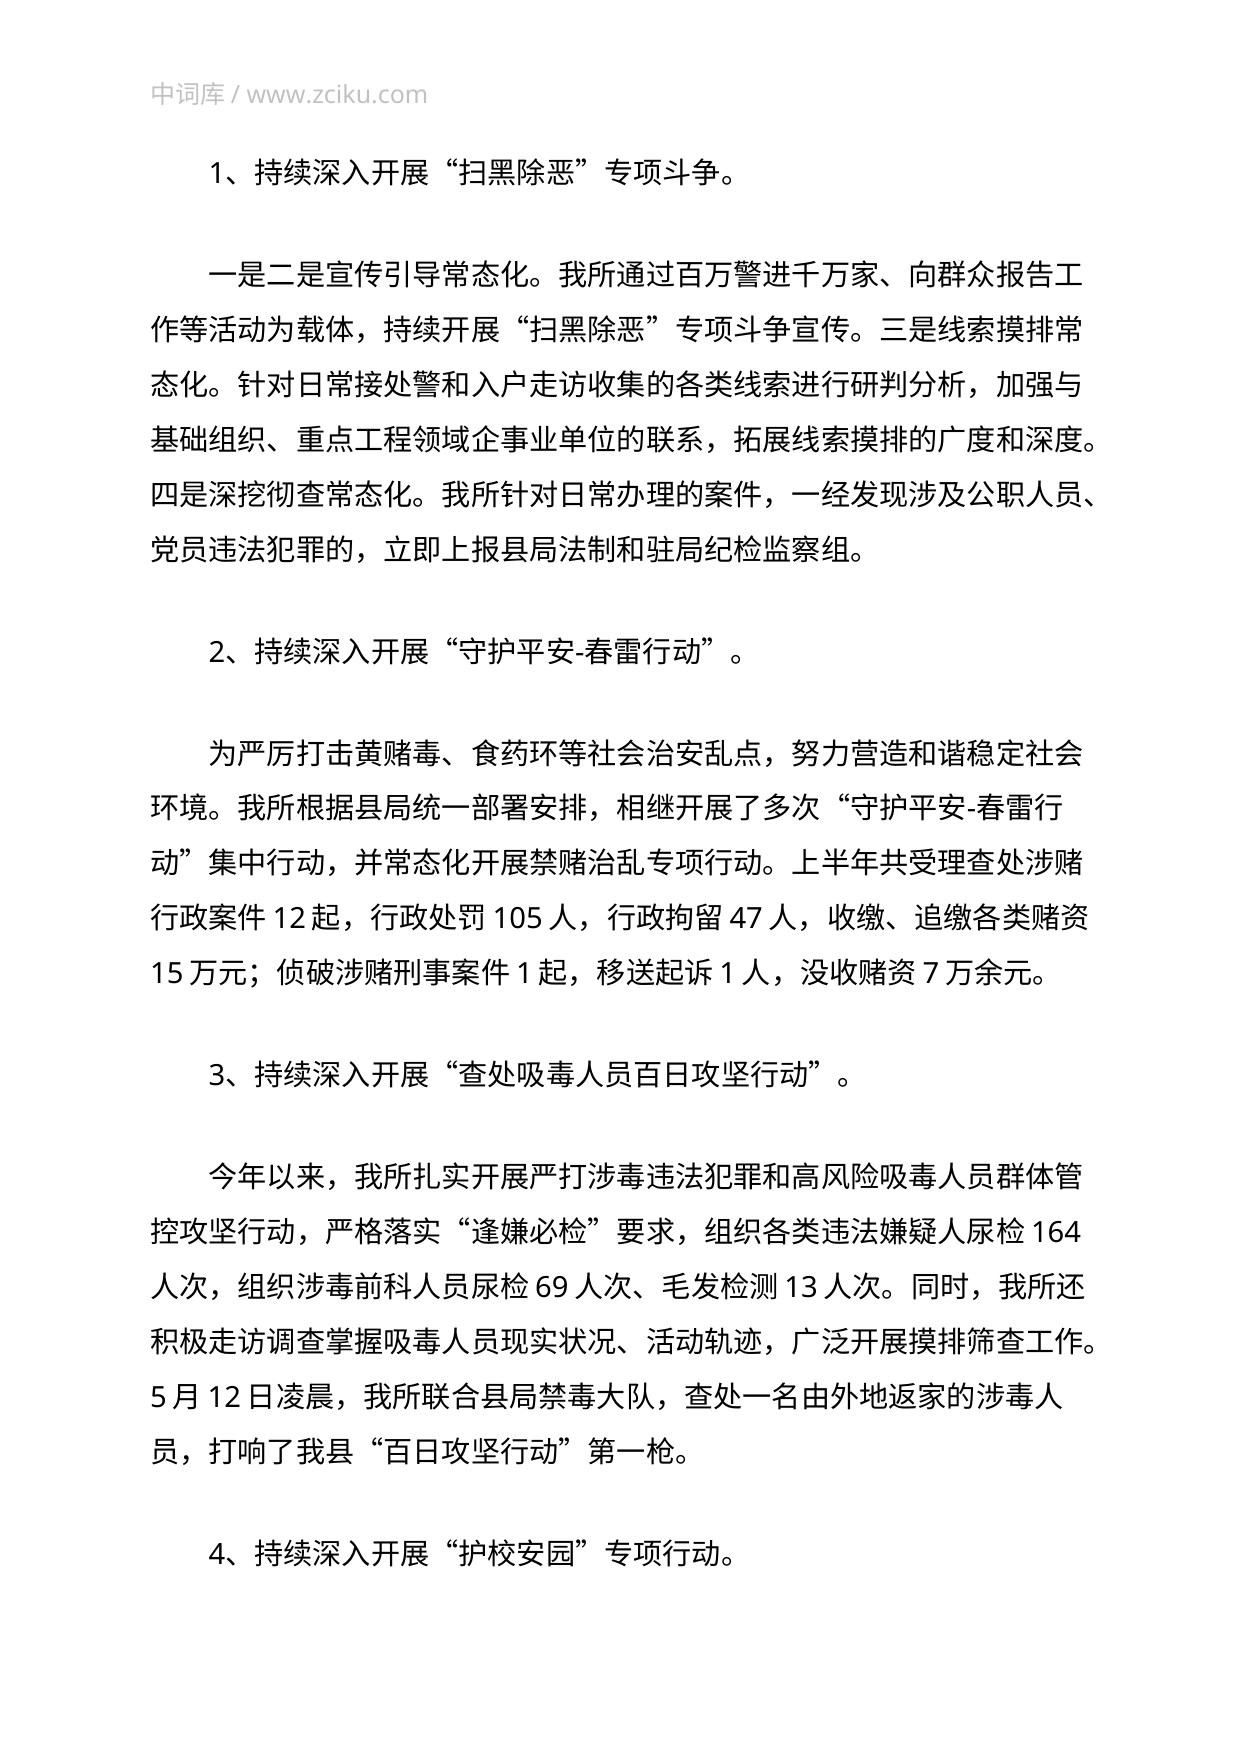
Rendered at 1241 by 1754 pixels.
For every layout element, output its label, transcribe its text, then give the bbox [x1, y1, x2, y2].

text 1、持续深入开展“扫黑除恶”专项斗争。 [150, 150, 1090, 192]
text 为严厉打击黄赌毒、食药环等社会治安乱点，努力营造和谐稳定社会环境。我所根据县局统一部署安排，相继开展了多次“守护平安-春雷行动”集中行动，并常态化开展禁赌治乱专项行动。上半年共受理查处涉赌行政案件12起，行政处罚105人，行政拘留47人，收缴、追缴各类赌资15万元；侦破涉赌刑事案件1起，移送起诉1人，没收赌资7万余元。 [150, 730, 1090, 992]
text 今年以来，我所扎实开展严打涉毒违法犯罪和高风险吸毒人员群体管控攻坚行动，严格落实“逢嫌必检”要求，组织各类违法嫌疑人尿检164人次，组织涉毒前科人员尿检69人次、毛发检测13人次。同时，我所还积极走访调查掌握吸毒人员现实状况、活动轨迹，广泛开展摸排筛查工作。5月12日凌晨，我所联合县局禁毒大队，查处一名由外地返家的涉毒人员，打响了我县“百日攻坚行动”第一枪。 [150, 1154, 1090, 1471]
text 4、持续深入开展“护校安园”专项行动。 [150, 1531, 1090, 1573]
text 3、持续深入开展“查处吸毒人员百日攻坚行动”。 [150, 1052, 1090, 1094]
text 一是二是宣传引导常态化。我所通过百万警进千万家、向群众报告工作等活动为载体，持续开展“扫黑除恶”专项斗争宣传。三是线索摸排常态化。针对日常接处警和入户走访收集的各类线索进行研判分析，加强与基础组织、重点工程领域企事业单位的联系，拓展线索摸排的广度和深度。四是深挖彻查常态化。我所针对日常办理的案件，一经发现涉及公职人员、党员违法犯罪的，立即上报县局法制和驻局纪检监察组。 [150, 252, 1090, 569]
text 2、持续深入开展“守护平安-春雷行动”。 [150, 628, 1090, 671]
